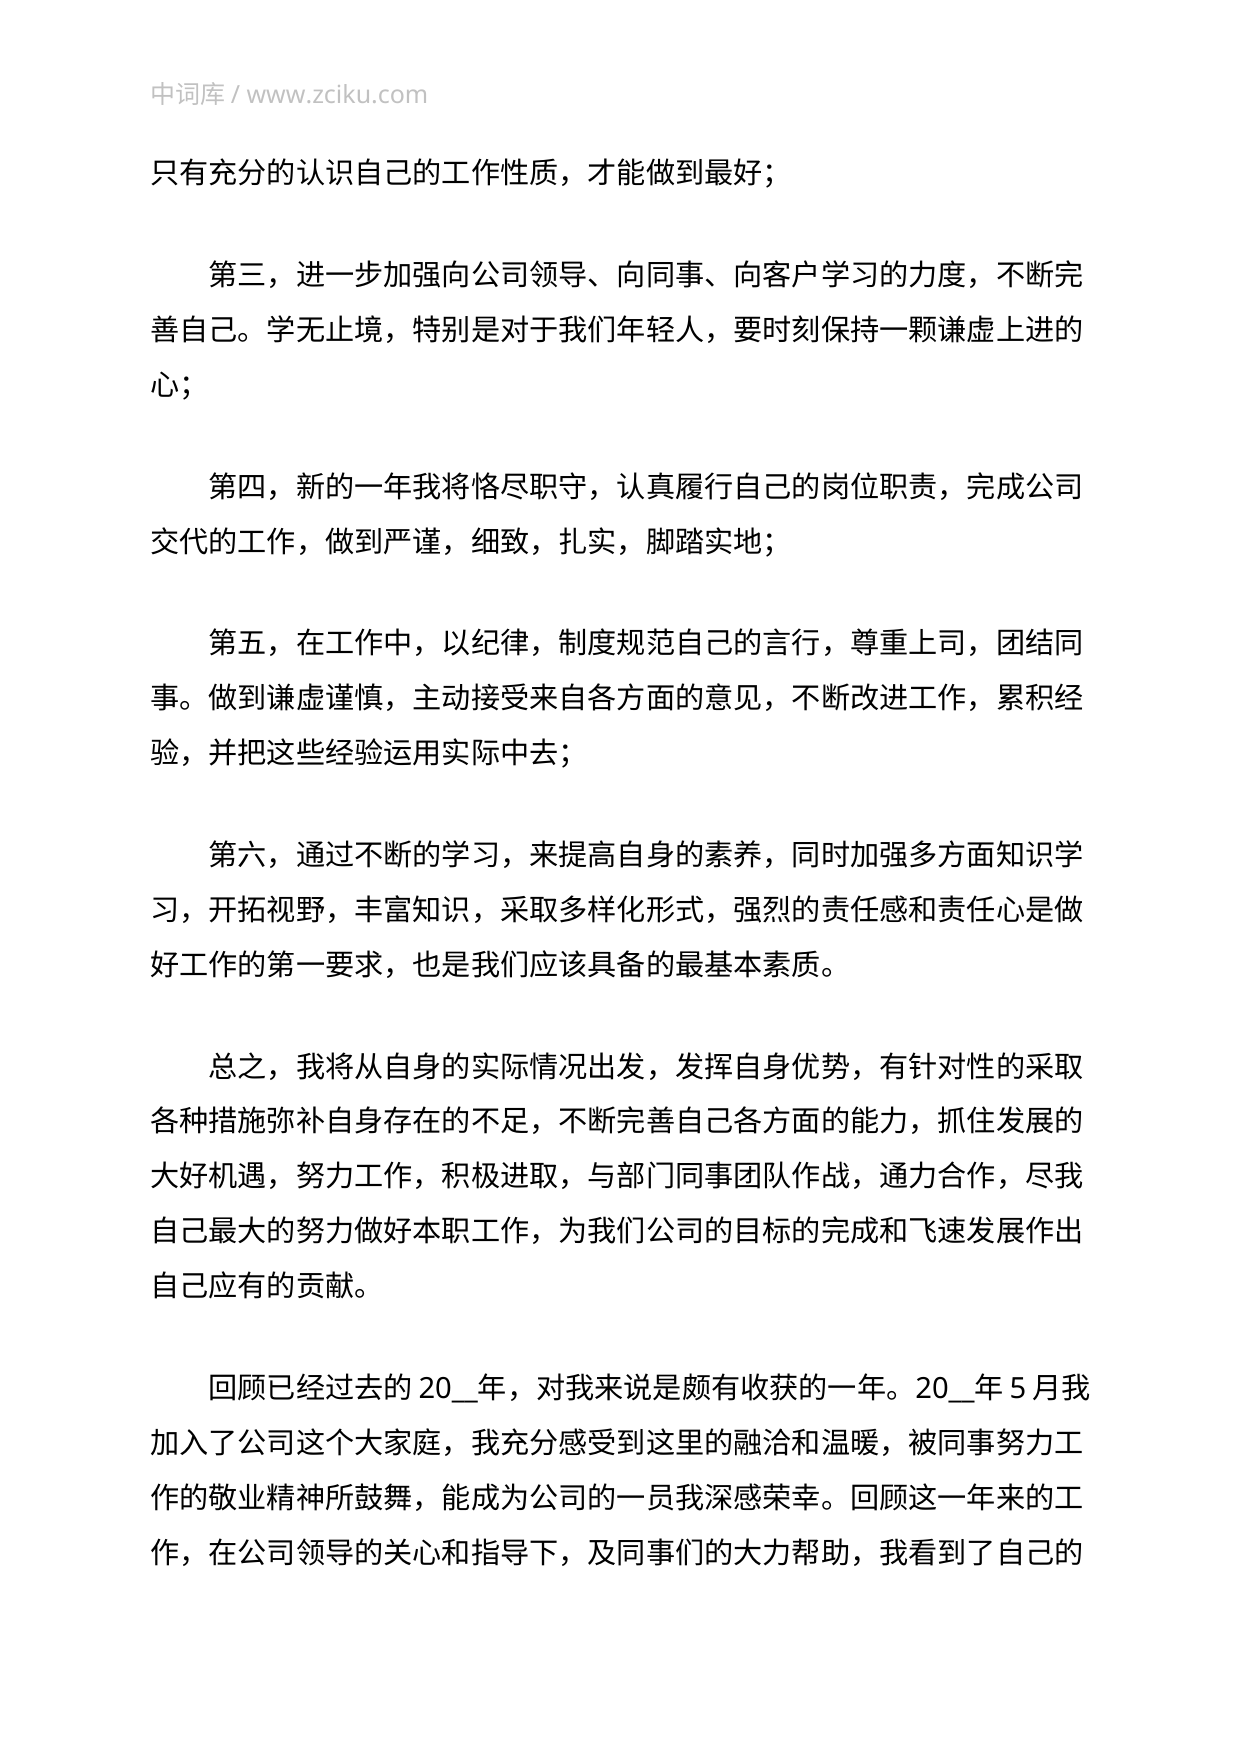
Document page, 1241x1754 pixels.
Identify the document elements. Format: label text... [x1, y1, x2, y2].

text 总之，我将从自身的实际情况出发，发挥自身优势，有针对性的采取各种措施弥补自身存在的不足，不断完善自己各方面的能力，抓住发展的大好机遇，努力工作，积极进取，与部门同事团队作战，通力合作，尽我自己最大的努力做好本职工作，为我们公司的目标的完成和飞速发展作出自己应有的贡献。 [150, 1043, 1090, 1305]
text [150, 1364, 1090, 1572]
text 第四，新的一年我将恪尽职守，认真履行自己的岗位职责，完成公司交代的工作，做到严谨，细致，扎实，脚踏实地； [150, 463, 1090, 561]
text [150, 150, 1090, 192]
text 第三，进一步加强向公司领导、向同事、向客户学习的力度，不断完善自己。学无止境，特别是对于我们年轻人，要时刻保持一颗谦虚上进的心； [150, 252, 1090, 404]
text 第六，通过不断的学习，来提高自身的素养，同时加强多方面知识学习，开拓视野，丰富知识，采取多样化形式，强烈的责任感和责任心是做好工作的第一要求，也是我们应该具备的最基本素质。 [150, 832, 1090, 984]
text 第五，在工作中，以纪律，制度规范自己的言行，尊重上司，团结同事。做到谦虚谨慎，主动接受来自各方面的意见，不断改进工作，累积经验，并把这些经验运用实际中去； [150, 620, 1090, 772]
